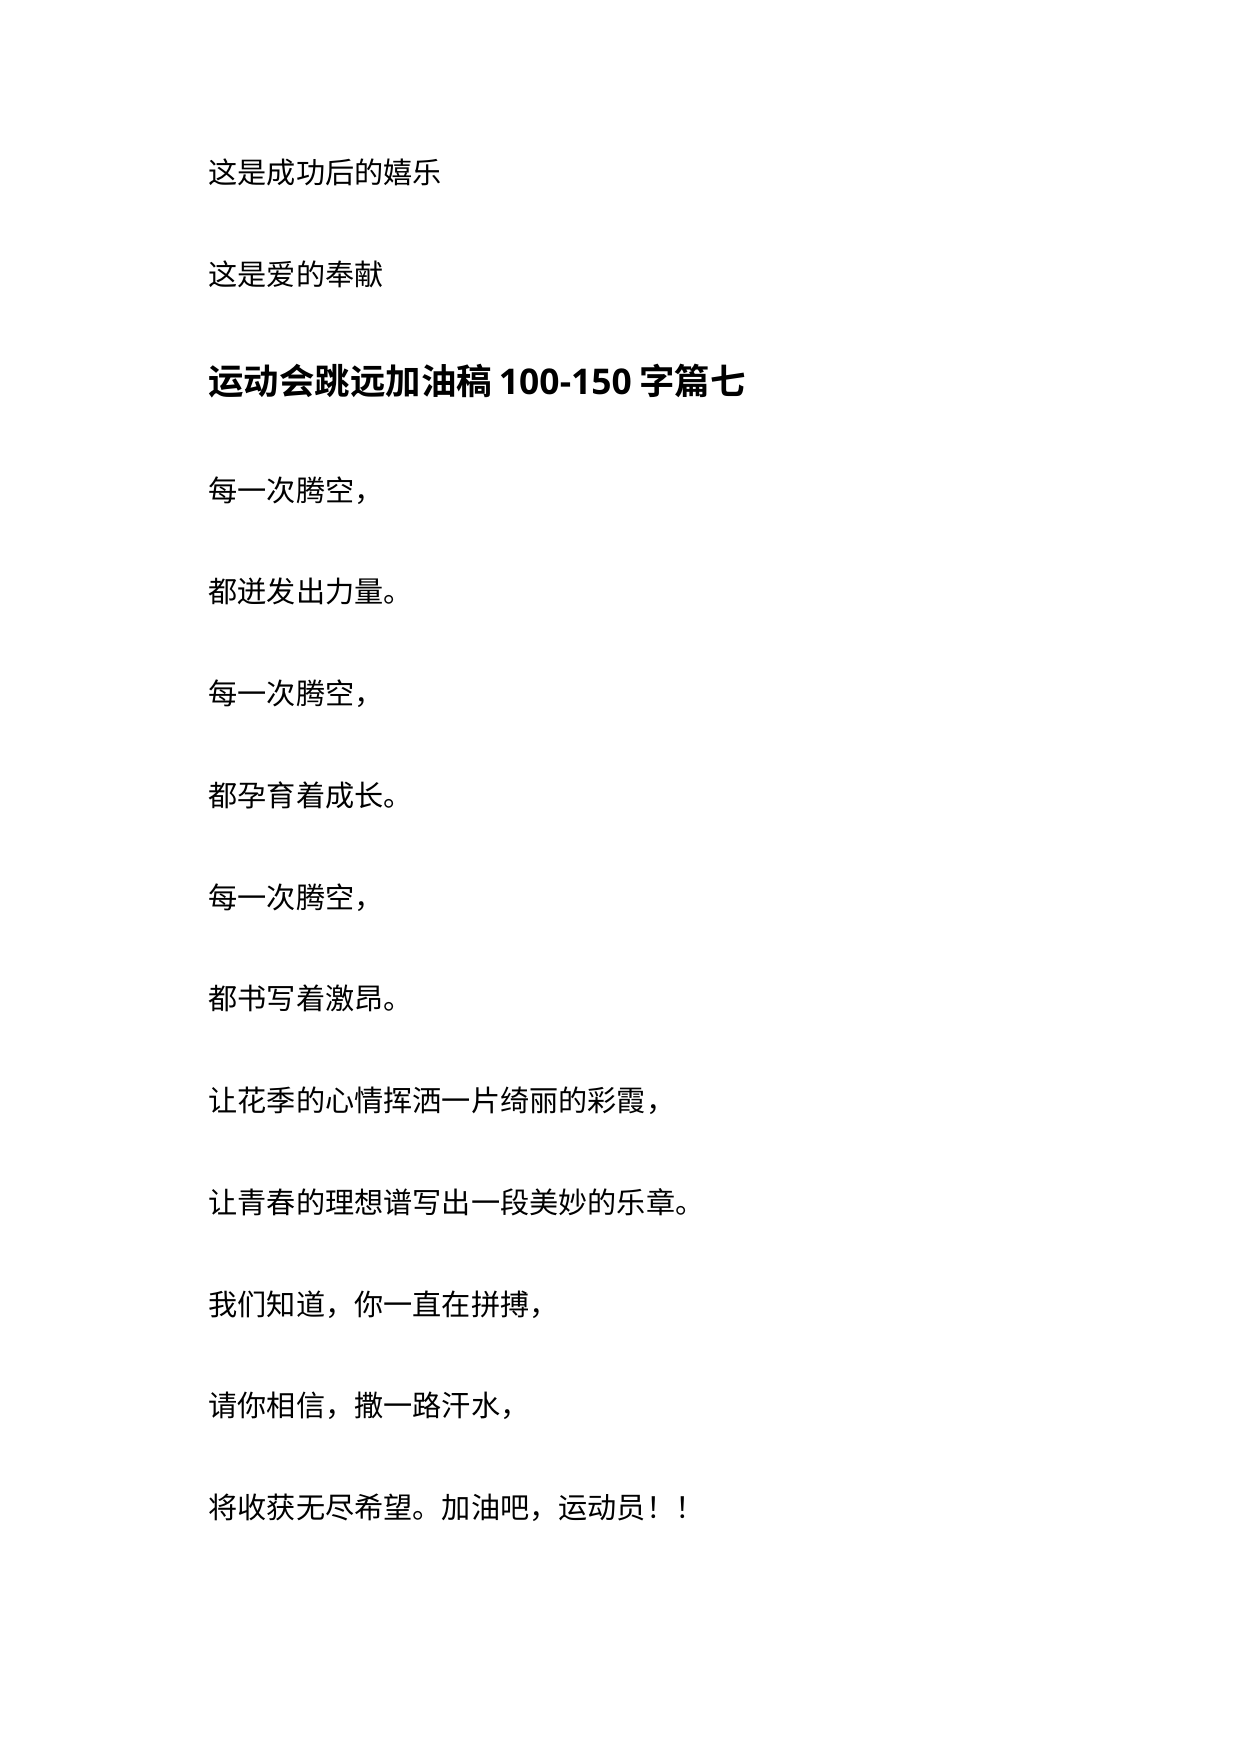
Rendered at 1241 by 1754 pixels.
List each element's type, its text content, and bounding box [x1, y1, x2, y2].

text 请你相信，撒一路汗水， [150, 1383, 1090, 1425]
text 每一次腾空， [150, 874, 1090, 916]
text 将收获无尽希望。加油吧，运动员！！ [150, 1485, 1090, 1527]
text 我们知道，你一直在拼搏， [150, 1281, 1090, 1323]
text 运动会跳远加油稿100-150字篇七 [150, 353, 1090, 405]
text 让花季的心情挥洒一片绮丽的彩霞， [150, 1078, 1090, 1120]
text 都孕育着成长。 [150, 772, 1090, 815]
text 每一次腾空， [150, 671, 1090, 713]
text 都书写着激昂。 [150, 976, 1090, 1018]
text 每一次腾空， [150, 467, 1090, 509]
text 都迸发出力量。 [150, 569, 1090, 611]
text 让青春的理想谱写出一段美妙的乐章。 [150, 1179, 1090, 1222]
text 这是爱的奉献 [150, 252, 1090, 294]
text 这是成功后的嬉乐 [150, 150, 1090, 192]
